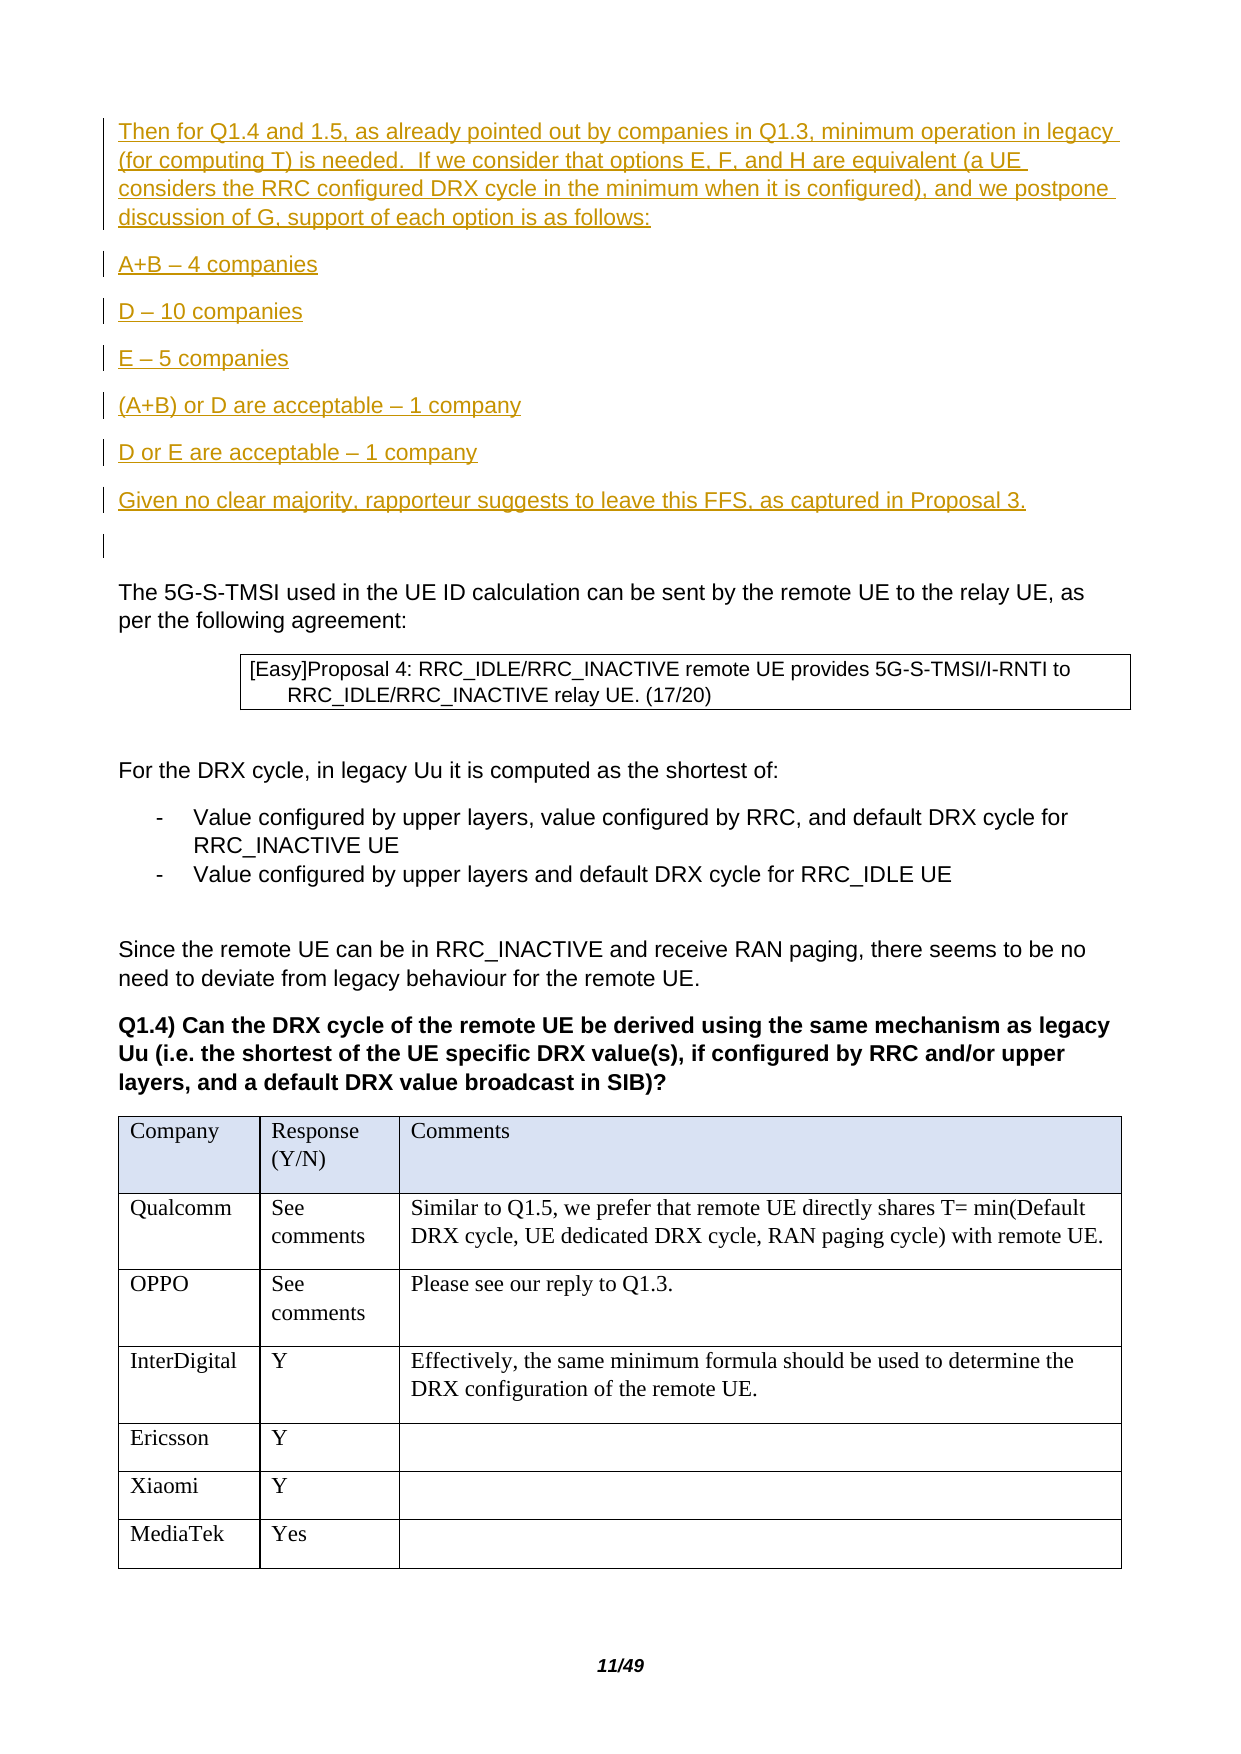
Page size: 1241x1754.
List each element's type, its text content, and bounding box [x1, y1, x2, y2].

table_cell [400, 1424, 1121, 1471]
table_cell Effectively, the same minimum formula should be used to determine the DRX configuration of the remote UE. [400, 1347, 1121, 1423]
table_cell Xiaomi [119, 1472, 259, 1519]
table_cell Similar to Q1.5, we prefer that remote UE directly shares T= min(Default DRX cycle, UE dedicated DRX cycle, RAN paging cycle) with remote UE. [400, 1194, 1121, 1269]
table_cell See comments [261, 1194, 399, 1269]
table_cell Y [261, 1472, 399, 1519]
table_cell [400, 1520, 1121, 1567]
table_cell [400, 1472, 1121, 1519]
table_cell Please see our reply to Q1.3. [400, 1270, 1121, 1346]
text Q1.4) Can the DRX cycle of the remote UE be derived using the same mechanism as legacy Uu (i.e. the shortest of the UE specific DRX value(s), if configured by RRC and/or upper layers, and a default DRX value broadcast in SIB)? [118, 1012, 1122, 1095]
table_cell See comments [261, 1270, 399, 1346]
text [Easy]Proposal 4: RRC_IDLE/RRC_INACTIVE remote UE provides 5G-S-TMSI/I-RNTI to RRC_IDLE/RRC_INACTIVE relay UE. (17/20) [241, 655, 1130, 709]
list Value configured by upper layers and default DRX cycle for RRC_IDLE UE [156, 861, 1122, 887]
table_header Comments [400, 1117, 1121, 1193]
table_cell MediaTek [119, 1520, 259, 1567]
table_cell Qualcomm [119, 1194, 259, 1269]
list Value configured by upper layers, value configured by RRC, and default DRX cycle for RRC_INACTIVE UE [156, 804, 1122, 859]
table_cell Ericsson [119, 1424, 259, 1471]
table_cell Y [261, 1347, 399, 1423]
table_cell InterDigital [119, 1347, 259, 1423]
table_header Company [119, 1117, 259, 1193]
table_cell Y [261, 1424, 399, 1471]
text Since the remote UE can be in RRC_INACTIVE and receive RAN paging, there seems to be no need to deviate from legacy behaviour for the remote UE. [118, 936, 1122, 991]
table_cell OPPO [119, 1270, 259, 1346]
text The 5G-S-TMSI used in the UE ID calculation can be sent by the remote UE to the relay UE, as per the following agreement: [118, 578, 1122, 633]
text For the DRX cycle, in legacy Uu it is computed as the shortest of: [118, 757, 1122, 783]
table_header Response (Y/N) [261, 1117, 399, 1193]
table_cell Yes [261, 1520, 399, 1567]
